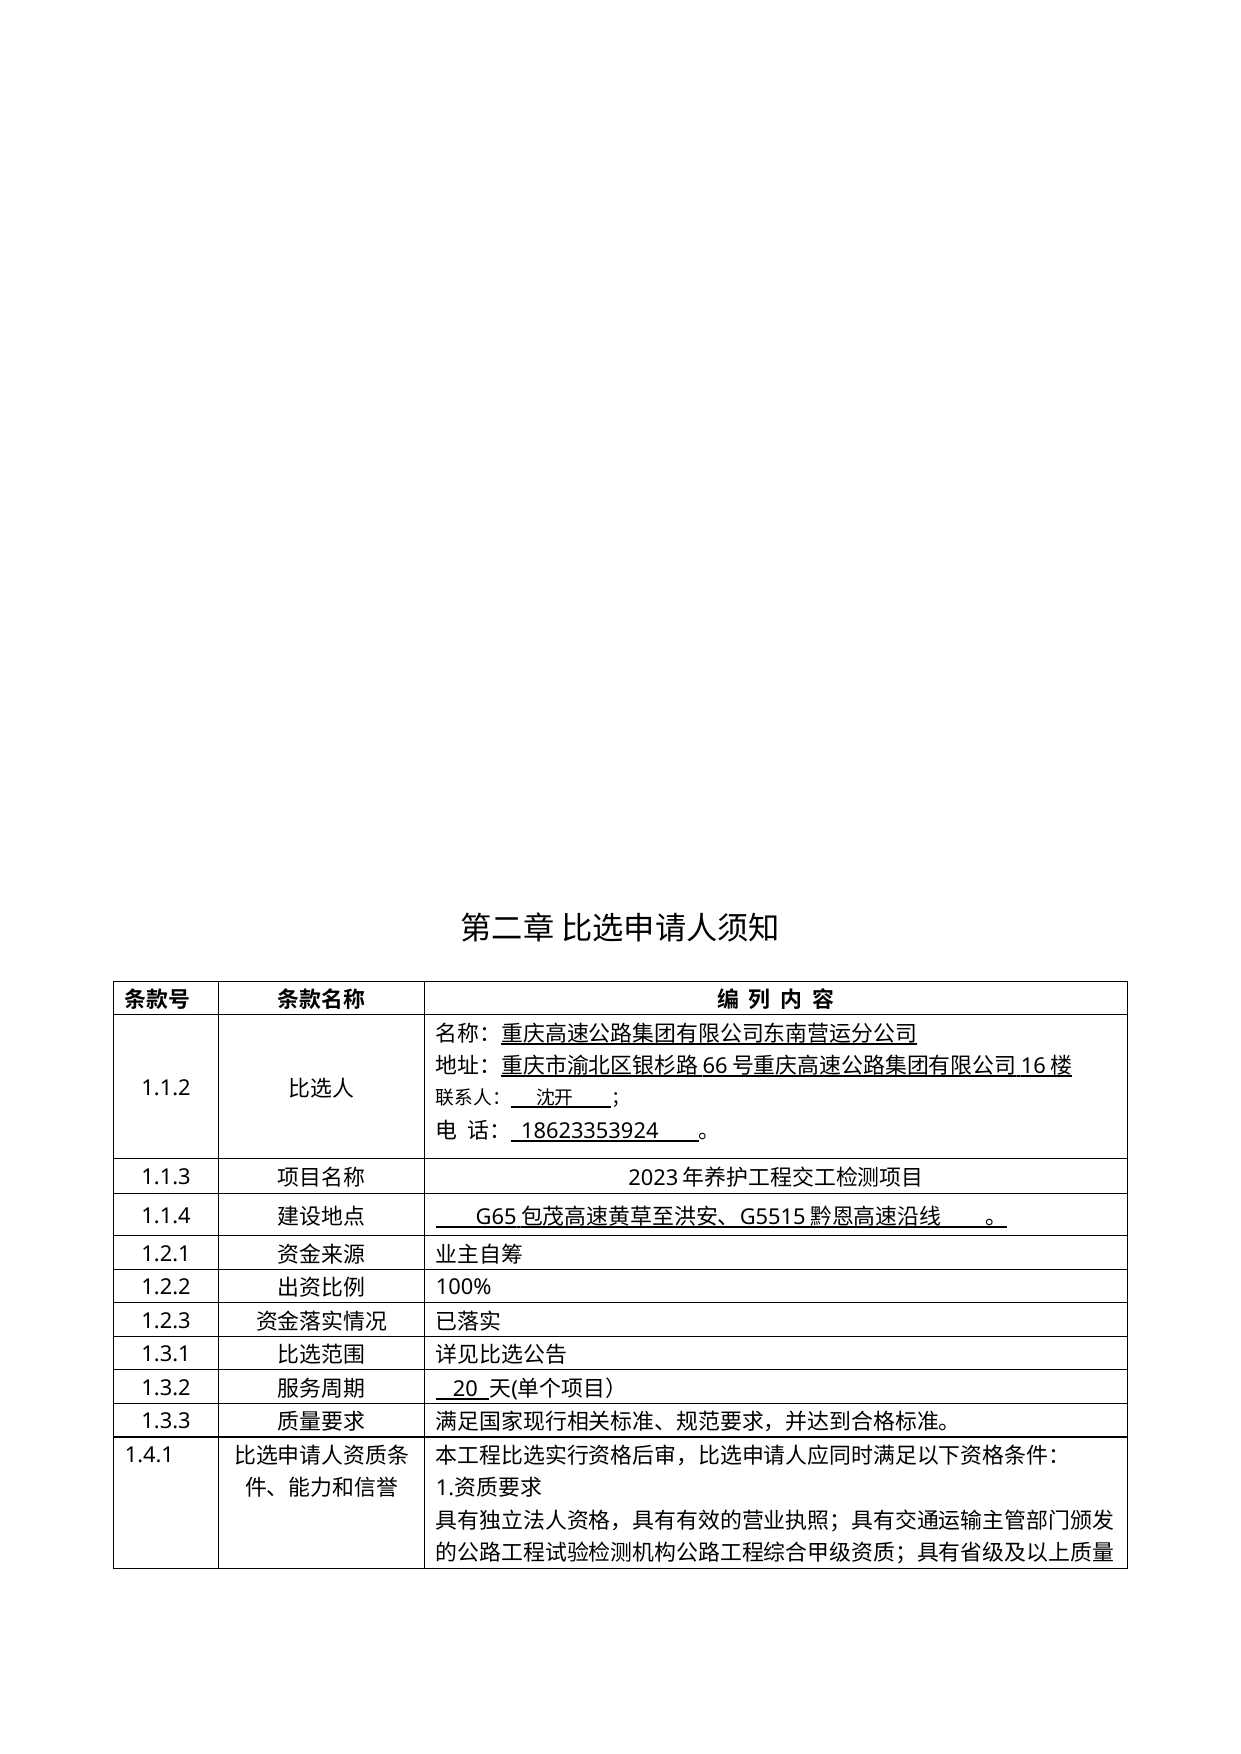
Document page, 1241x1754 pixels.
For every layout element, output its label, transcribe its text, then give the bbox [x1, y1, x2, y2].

table_cell 1.2.3 [114, 1303, 218, 1336]
table_cell 1.4.1 [114, 1438, 218, 1567]
table_cell 100% [425, 1270, 1127, 1302]
table_cell 1.1.3 [114, 1159, 218, 1193]
table_cell 资金落实情况 [219, 1303, 424, 1336]
table_cell 20 天(单个项目） [425, 1370, 1127, 1403]
subtitle 第二章 比选申请人须知 [142, 893, 1098, 958]
table_cell 比选范围 [219, 1337, 424, 1369]
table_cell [425, 1438, 1127, 1567]
table_cell 详见比选公告 [425, 1337, 1127, 1369]
table_cell 1.2.2 [114, 1270, 218, 1302]
table_cell 质量要求 [219, 1404, 424, 1436]
table_cell 1.1.2 [114, 1015, 218, 1158]
table_cell 1.2.1 [114, 1236, 218, 1269]
table_cell 服务周期 [219, 1370, 424, 1403]
table_cell 资金来源 [219, 1236, 424, 1269]
table_header 条款号 [114, 982, 218, 1014]
table_header 条款名称 [219, 982, 424, 1014]
table_cell 建设地点 [219, 1194, 424, 1235]
table_cell 1.3.2 [114, 1370, 218, 1403]
table_cell 比选申请人资质条件、能力和信誉 [219, 1438, 424, 1567]
table_cell 业主自筹 [425, 1236, 1127, 1269]
table_cell 1.1.4 [114, 1194, 218, 1235]
table_cell 名称：重庆高速公路集团有限公司东南营运分公司 地址：重庆市渝北区银杉路66号重庆高速公路集团有限公司16楼 联系人： 沈开 ； 电 话： 18623353924 。 [425, 1015, 1127, 1158]
table_cell 满足国家现行相关标准、规范要求，并达到合格标准。 [425, 1404, 1127, 1436]
table_header 编 列 内 容 [425, 982, 1127, 1014]
table_cell 1.3.1 [114, 1337, 218, 1369]
table_cell 出资比例 [219, 1270, 424, 1302]
table_cell 项目名称 [219, 1159, 424, 1193]
table_cell 已落实 [425, 1303, 1127, 1336]
table_cell 比选人 [219, 1015, 424, 1158]
table_cell 2023年养护工程交工检测项目 [425, 1159, 1127, 1193]
table_cell G65包茂高速黄草至洪安、G5515黔恩高速沿线 。 [425, 1194, 1127, 1235]
table_cell 1.3.3 [114, 1404, 218, 1436]
